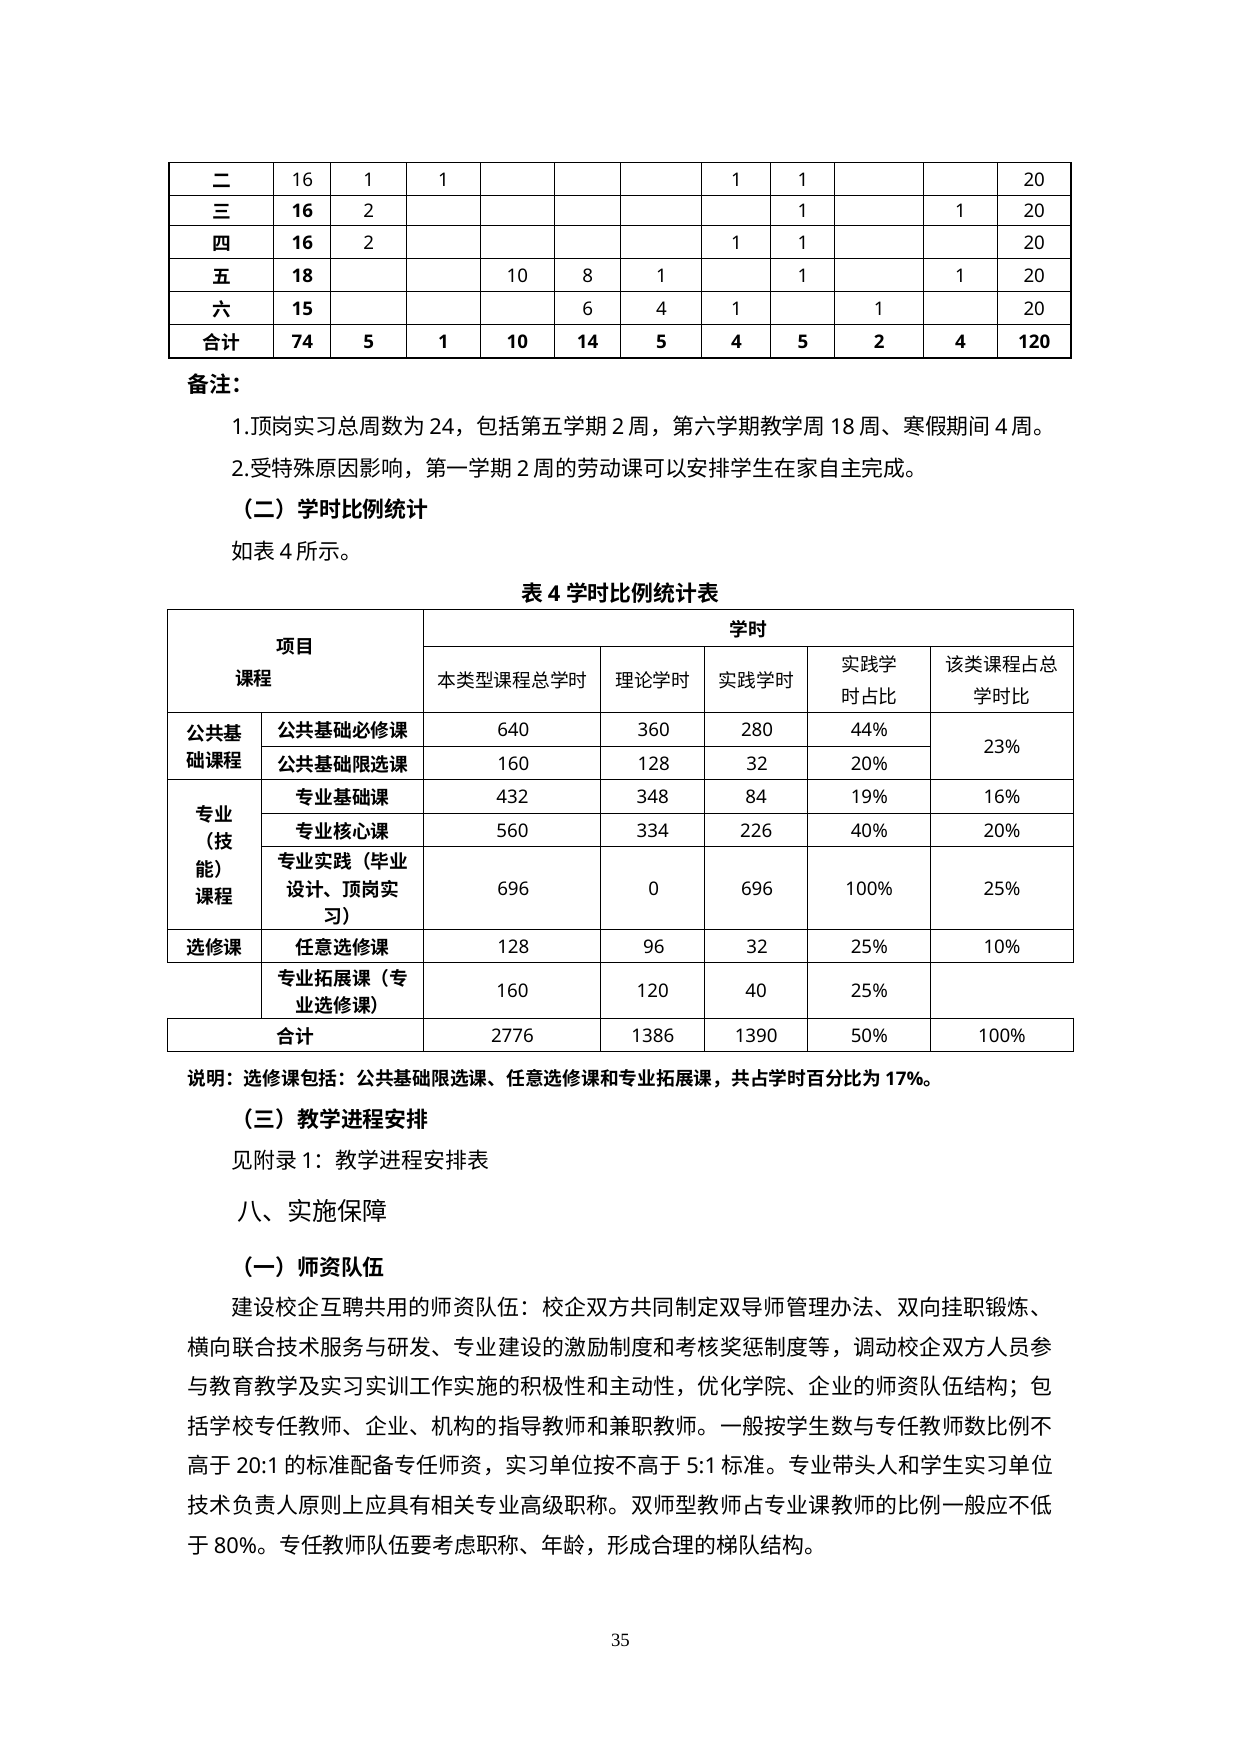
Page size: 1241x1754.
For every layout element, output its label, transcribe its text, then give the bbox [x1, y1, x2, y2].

table_cell 4 [924, 325, 997, 357]
table_cell [924, 292, 997, 324]
table_cell 19% [808, 780, 930, 813]
table_cell 4 [702, 325, 770, 357]
table_cell 40% [808, 814, 930, 846]
table_cell [407, 259, 480, 291]
table_cell 10% [931, 930, 1073, 962]
table_cell [924, 163, 997, 195]
table_cell [331, 292, 406, 324]
table_cell 1 [407, 163, 480, 195]
table_cell 2776 [424, 1019, 600, 1051]
table_cell 128 [601, 747, 704, 779]
table_cell 1 [771, 163, 834, 195]
table_cell 160 [424, 963, 600, 1018]
table_cell 公共基础课程 [168, 713, 261, 779]
table_cell 1 [407, 325, 480, 357]
table_cell [621, 226, 701, 258]
text 建设校企互聘共用的师资队伍：校企双方共同制定双导师管理办法、双向挂职锻炼、横向联合技术服务与研发、专业建设的激励制度和考核奖惩制度等，调动校企双方人员参与教育教学及实习实训工作实施的积极性和主动性，优化学院、企业的师资队伍结构；包括学校专任教师、企业、机构的指导教师和兼职教师。一般按学生数与专任教师数比例不高于20:1的标准配备专任师资，实习单位按不高于5:1标准。专业带头人和学生实习单位技术负责人原则上应具有相关专业高级职称。双师型教师占专业课教师的比例一般应不低于80%。专任教师队伍要考虑职称、年龄，形成合理的梯队结构。 [187, 1284, 1053, 1561]
table_cell 1 [702, 163, 770, 195]
table_cell 1390 [705, 1019, 807, 1051]
table_cell [331, 259, 406, 291]
table_cell 理论学时 [601, 647, 704, 712]
table_cell 20 [998, 226, 1070, 258]
table_cell 348 [601, 780, 704, 813]
table_cell 8 [555, 259, 620, 291]
table_cell 公共基础限选课 [262, 747, 423, 779]
table_cell 实践学时 [705, 647, 807, 712]
table_cell 560 [424, 814, 600, 846]
table_cell 432 [424, 780, 600, 813]
table_cell 三 [170, 196, 273, 225]
table_cell [924, 226, 997, 258]
table_cell 5 [331, 325, 406, 357]
table_cell 120 [601, 963, 704, 1018]
table_cell 40 [705, 963, 807, 1018]
table_cell [835, 226, 923, 258]
table_cell 14 [555, 325, 620, 357]
table_cell 10 [481, 259, 554, 291]
table_cell 2 [331, 226, 406, 258]
text 八、实施保障 [187, 1177, 1053, 1242]
table_header 学时 [424, 610, 1073, 646]
table_cell [407, 226, 480, 258]
table_cell 五 [170, 259, 273, 291]
table_cell 二 [170, 163, 273, 195]
table_cell [407, 196, 480, 225]
table_cell [555, 163, 620, 195]
table_cell 23% [931, 713, 1073, 779]
table_cell 5 [771, 325, 834, 357]
table_cell 334 [601, 814, 704, 846]
table_cell 360 [601, 713, 704, 746]
table_cell 四 [170, 226, 273, 258]
table_cell 25% [931, 847, 1073, 929]
table_cell 280 [705, 713, 807, 746]
table_cell 100% [808, 847, 930, 929]
table_cell 2 [835, 325, 923, 357]
table_header 项目 课程 [168, 610, 423, 712]
table_cell [481, 292, 554, 324]
text 如表4所示。 [187, 526, 1053, 568]
table_cell 1 [331, 163, 406, 195]
table_cell 20% [931, 814, 1073, 846]
table_cell [771, 292, 834, 324]
table_cell [621, 196, 701, 225]
table_cell 32 [705, 747, 807, 779]
table_cell 1 [924, 196, 997, 225]
text 2.受特殊原因影响，第一学期2周的劳动课可以安排学生在家自主完成。 [187, 443, 1053, 484]
table_cell 96 [601, 930, 704, 962]
table_cell 20% [808, 747, 930, 779]
table_cell 16 [274, 226, 330, 258]
table_cell 1 [702, 292, 770, 324]
table_cell [481, 196, 554, 225]
table_cell 专业拓展课（专业选修课） [262, 963, 423, 1018]
table_cell 226 [705, 814, 807, 846]
table_cell 1386 [601, 1019, 704, 1051]
table_cell 本类型课程总学时 [424, 647, 600, 712]
table_cell 1 [771, 226, 834, 258]
text 见附录1：教学进程安排表 [187, 1136, 1053, 1177]
table_cell 1 [702, 226, 770, 258]
table_cell 16 [274, 163, 330, 195]
table_cell 32 [705, 930, 807, 962]
table_cell 1 [835, 292, 923, 324]
text （三）教学进程安排 [187, 1094, 1053, 1136]
table_cell [407, 292, 480, 324]
table_cell [835, 259, 923, 291]
table_cell 160 [424, 747, 600, 779]
table_cell 公共基础必修课 [262, 713, 423, 746]
text （一）师资队伍 [187, 1242, 1053, 1284]
text 说明：选修课包括：公共基础限选课、任意选修课和专业拓展课，共占学时百分比为17%。 [187, 1052, 1053, 1094]
table_cell 六 [170, 292, 273, 324]
table_cell 专业实践（毕业设计、顶岗实习） [262, 847, 423, 929]
table_cell 该类课程占总学时比 [931, 647, 1073, 712]
table_cell 120 [998, 325, 1070, 357]
table_cell 16% [931, 780, 1073, 813]
text 备注： [187, 359, 1053, 401]
table_cell 任意选修课 [262, 930, 423, 962]
table_cell 50% [808, 1019, 930, 1051]
table_cell 74 [274, 325, 330, 357]
table_cell 1 [924, 259, 997, 291]
table_cell 25% [808, 963, 930, 1018]
table_cell 640 [424, 713, 600, 746]
table_cell [835, 163, 923, 195]
table_cell [702, 259, 770, 291]
table_cell 4 [621, 292, 701, 324]
text （二）学时比例统计 [187, 484, 1053, 526]
table_cell 1 [621, 259, 701, 291]
table_cell 2 [331, 196, 406, 225]
table_cell 128 [424, 930, 600, 962]
table_cell 44% [808, 713, 930, 746]
table_cell 100% [931, 1019, 1073, 1051]
table_cell [555, 226, 620, 258]
table_cell 18 [274, 259, 330, 291]
text 表4 学时比例统计表 [187, 568, 1053, 609]
table_cell [481, 226, 554, 258]
table_cell 实践学 时占比 [808, 647, 930, 712]
table_cell 696 [424, 847, 600, 929]
table_cell [481, 163, 554, 195]
table_cell 5 [621, 325, 701, 357]
table_cell 合计 [170, 325, 273, 357]
table_cell 1 [771, 196, 834, 225]
table_cell 选修课 [168, 930, 261, 962]
table_cell 696 [705, 847, 807, 929]
table_cell [835, 196, 923, 225]
table_cell 84 [705, 780, 807, 813]
table_cell 0 [601, 847, 704, 929]
table_cell 25% [808, 930, 930, 962]
table_cell 1 [771, 259, 834, 291]
table_cell 20 [998, 196, 1070, 225]
table_cell 10 [481, 325, 554, 357]
table_cell 15 [274, 292, 330, 324]
table_cell 专业核心课 [262, 814, 423, 846]
table_cell 20 [998, 292, 1070, 324]
table_cell [555, 196, 620, 225]
table_cell 20 [998, 163, 1070, 195]
table_cell 合计 [168, 1019, 423, 1051]
table_cell 专业 （技能） 课程 [168, 780, 261, 929]
table_cell [621, 163, 701, 195]
table_cell 20 [998, 259, 1070, 291]
text 1.顶岗实习总周数为24，包括第五学期2周，第六学期教学周18周、寒假期间4周。 [187, 401, 1053, 443]
table_cell 16 [274, 196, 330, 225]
table_cell 6 [555, 292, 620, 324]
table_cell [702, 196, 770, 225]
table_cell 专业基础课 [262, 780, 423, 813]
